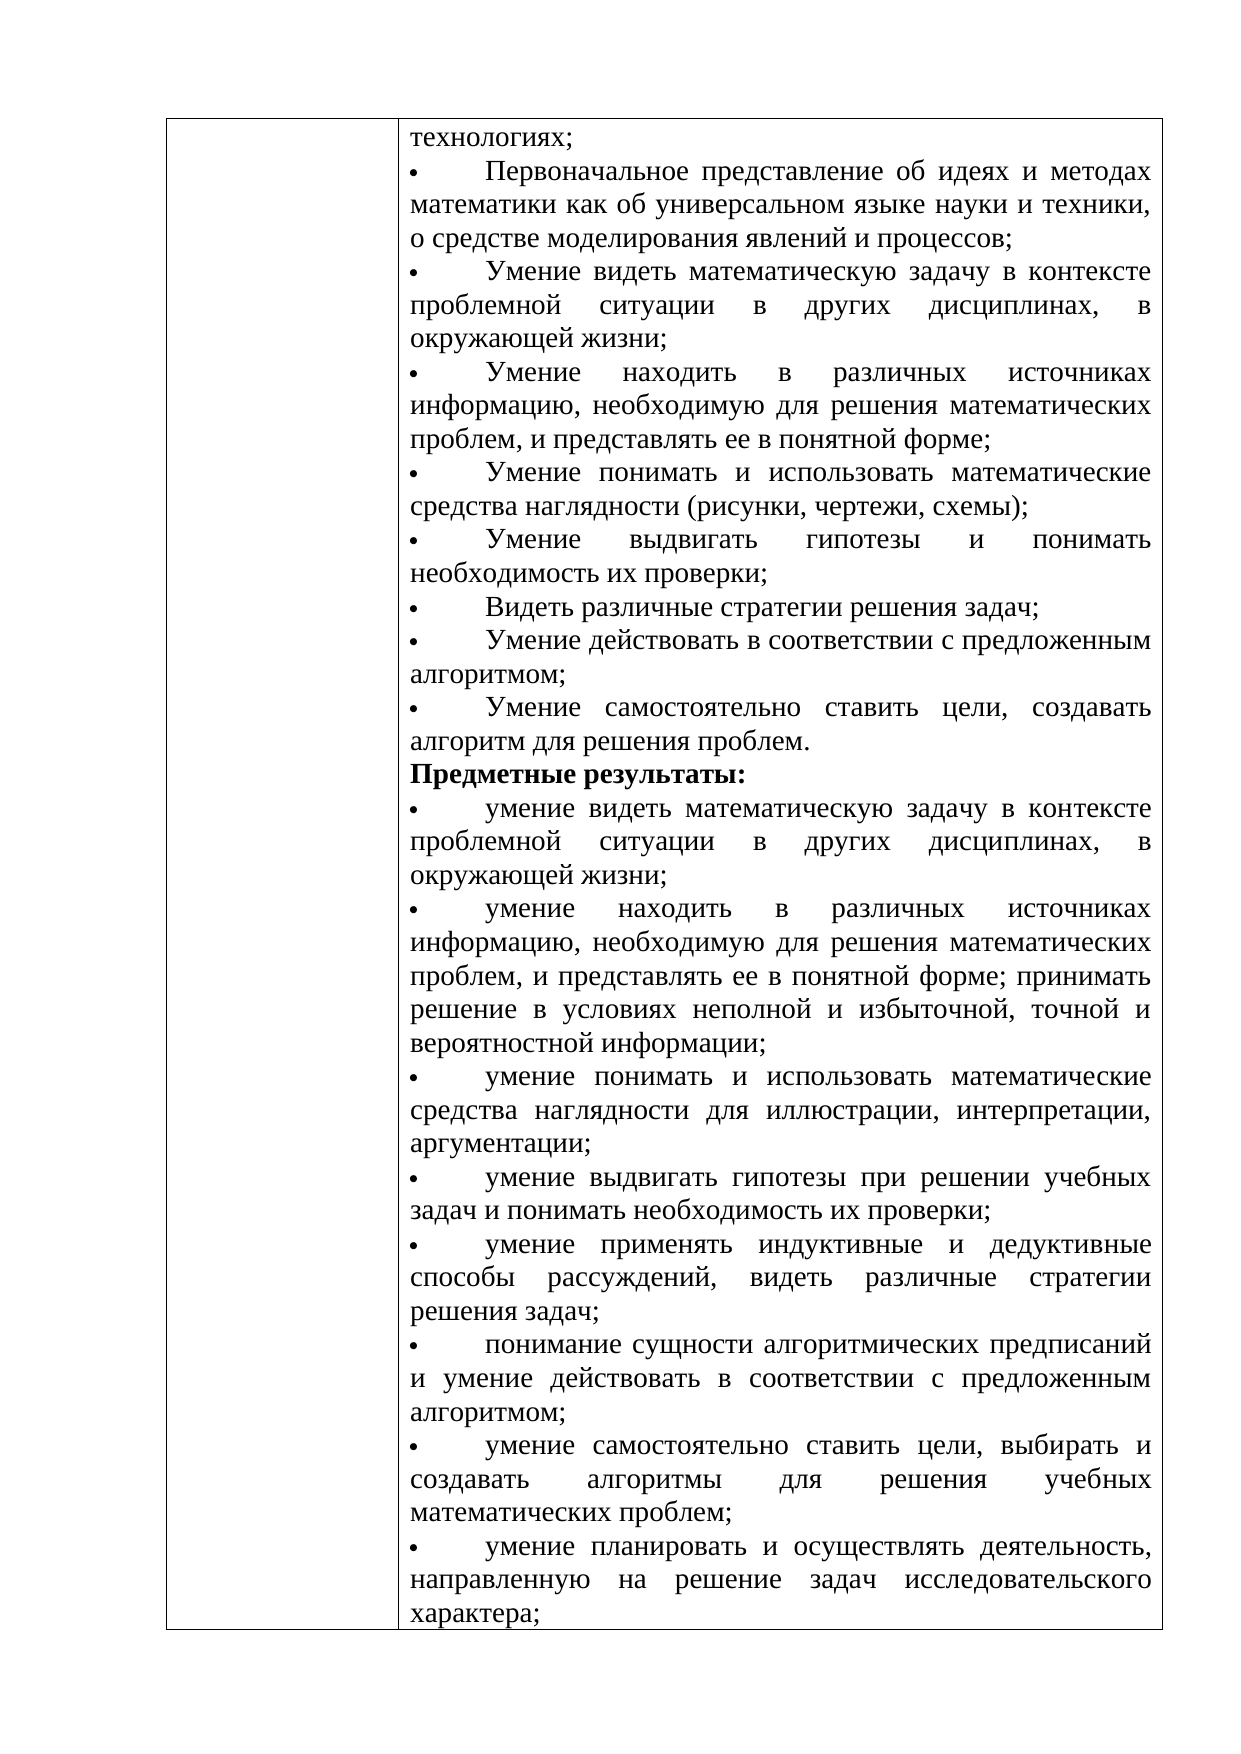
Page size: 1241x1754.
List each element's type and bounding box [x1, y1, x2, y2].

table_cell [167, 119, 398, 1628]
table_cell [399, 119, 1162, 1628]
